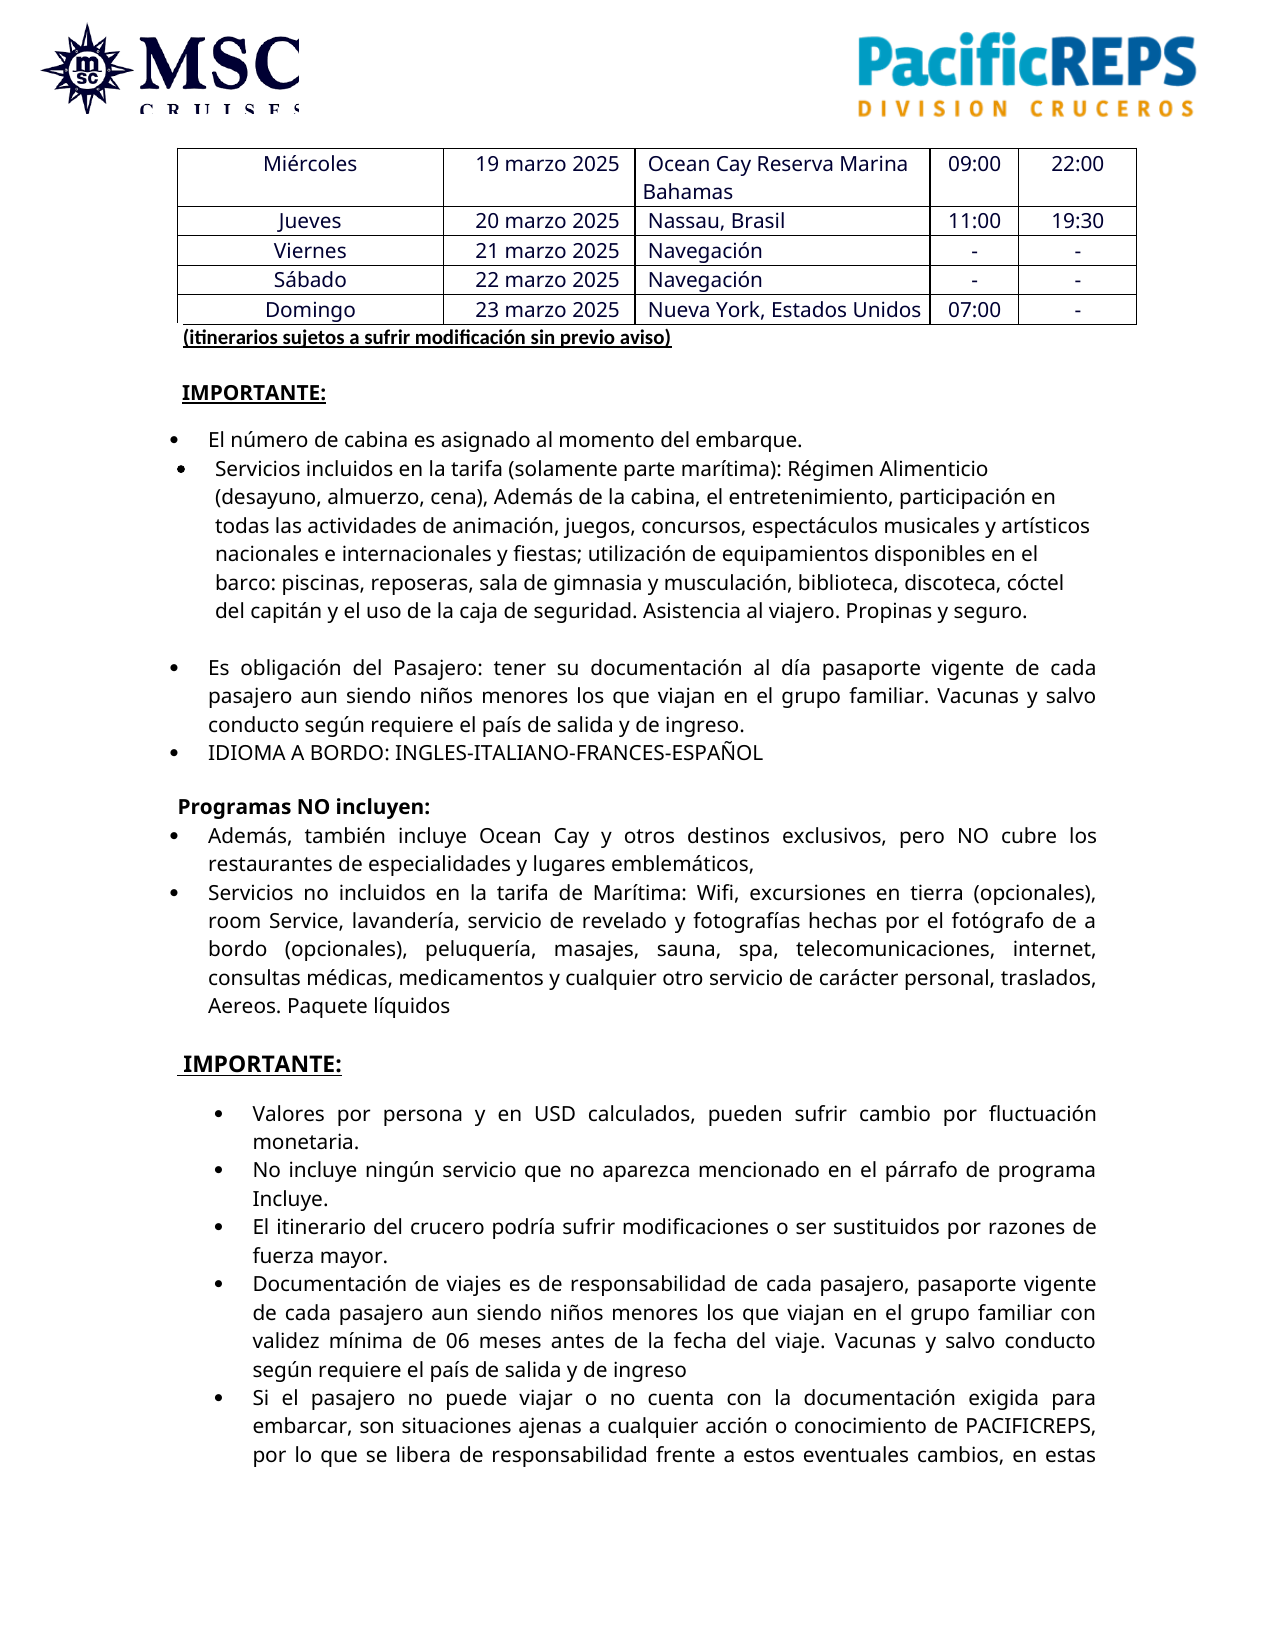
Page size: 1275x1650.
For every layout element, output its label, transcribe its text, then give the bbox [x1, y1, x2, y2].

table_cell Jueves [178, 207, 443, 235]
table_cell Navegación [636, 266, 929, 294]
picture [40, 22, 299, 114]
list El número de cabina es asignado al momento del embarque. [170, 426, 1098, 454]
table_cell Nassau, Brasil [636, 207, 929, 235]
table_cell Sábado [178, 266, 443, 294]
table_cell 21 marzo 2025 [460, 236, 634, 264]
table_cell 20 marzo 2025 [460, 207, 634, 235]
table_cell Nueva York, Estados Unidos [636, 295, 929, 323]
table_cell - [931, 266, 1018, 294]
table_cell 09:00 [931, 149, 1018, 206]
list Servicios no incluidos en la tarifa de Marítima: Wifi, excursiones en tierra (opcionales), room Service, lavandería, servicio de revelado y fotografías hechas por el fotógrafo de a bordo (opcionales), peluquería, masajes, sauna, spa, telecomunicaciones, internet, consultas médicas, medicamentos y cualquier otro servicio de carácter personal, traslados, Aereos. Paquete líquidos [170, 878, 1098, 1020]
list Además, también incluye Ocean Cay y otros destinos exclusivos, pero NO cubre los restaurantes de especialidades y lugares emblemáticos, [170, 821, 1098, 878]
list Valores por persona y en USD calculados, pueden sufrir cambio por fluctuación monetaria. [215, 1099, 1098, 1156]
picture [854, 29, 1201, 117]
table_cell 07:00 [931, 295, 1018, 323]
table_cell - [1019, 295, 1136, 323]
table_cell - [1019, 236, 1136, 264]
list Es obligación del Pasajero: tener su documentación al día pasaporte vigente de cada pasajero aun siendo niños menores los que viajan en el grupo familiar. Vacunas y salvo conducto según requiere el país de salida y de ingreso. [170, 653, 1098, 738]
list No incluye ningún servicio que no aparezca mencionado en el párrafo de programa Incluye. [215, 1156, 1098, 1212]
text (itinerarios sujetos a sufrir modificación sin previo aviso) [183, 325, 1098, 350]
text IMPORTANTE: [177, 378, 1098, 407]
table_cell 19 marzo 2025 [460, 149, 634, 206]
list El itinerario del crucero podría sufrir modificaciones o ser sustituidos por razones de fuerza mayor. [215, 1212, 1098, 1269]
table_cell Ocean Cay Reserva Marina Bahamas [636, 149, 929, 206]
list Servicios incluidos en la tarifa (solamente parte marítima): Régimen Alimenticio (desayuno, almuerzo, cena), Además de la cabina, el entretenimiento, participación en todas las actividades de animación, juegos, concursos, espectáculos musicales y artísticos nacionales e internacionales y fiestas; utilización de equipamientos disponibles en el barco: piscinas, reposeras, sala de gimnasia y musculación, biblioteca, discoteca, cóctel del capitán y el uso de la caja de seguridad. Asistencia al viajero. Propinas y seguro. [177, 454, 1098, 625]
list Documentación de viajes es de responsabilidad de cada pasajero, pasaporte vigente de cada pasajero aun siendo niños menores los que viajan en el grupo familiar con validez mínima de 06 meses antes de la fecha del viaje. Vacunas y salvo conducto según requiere el país de salida y de ingreso [215, 1269, 1098, 1383]
table_cell Navegación [636, 236, 929, 264]
table_cell [444, 149, 460, 206]
text IMPORTANTE: [177, 1048, 1098, 1079]
table_cell - [931, 236, 1018, 264]
table_cell - [1019, 266, 1136, 294]
table_cell [444, 207, 460, 235]
table_cell [444, 266, 460, 294]
table_cell [444, 236, 460, 264]
table_cell [444, 295, 460, 323]
table_cell 22:00 [1019, 149, 1136, 206]
table_cell Miércoles [178, 149, 443, 206]
table_cell 19:30 [1019, 207, 1136, 235]
list IDIOMA A BORDO: INGLES-ITALIANO-FRANCES-ESPAÑOL [170, 738, 1098, 767]
text Programas NO incluyen: [177, 792, 1098, 821]
table_cell Viernes [178, 236, 443, 264]
table_cell 23 marzo 2025 [460, 295, 634, 323]
table_cell 11:00 [931, 207, 1018, 235]
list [215, 1383, 1098, 1468]
table_cell Domingo [178, 295, 443, 323]
table_cell 22 marzo 2025 [460, 266, 634, 294]
